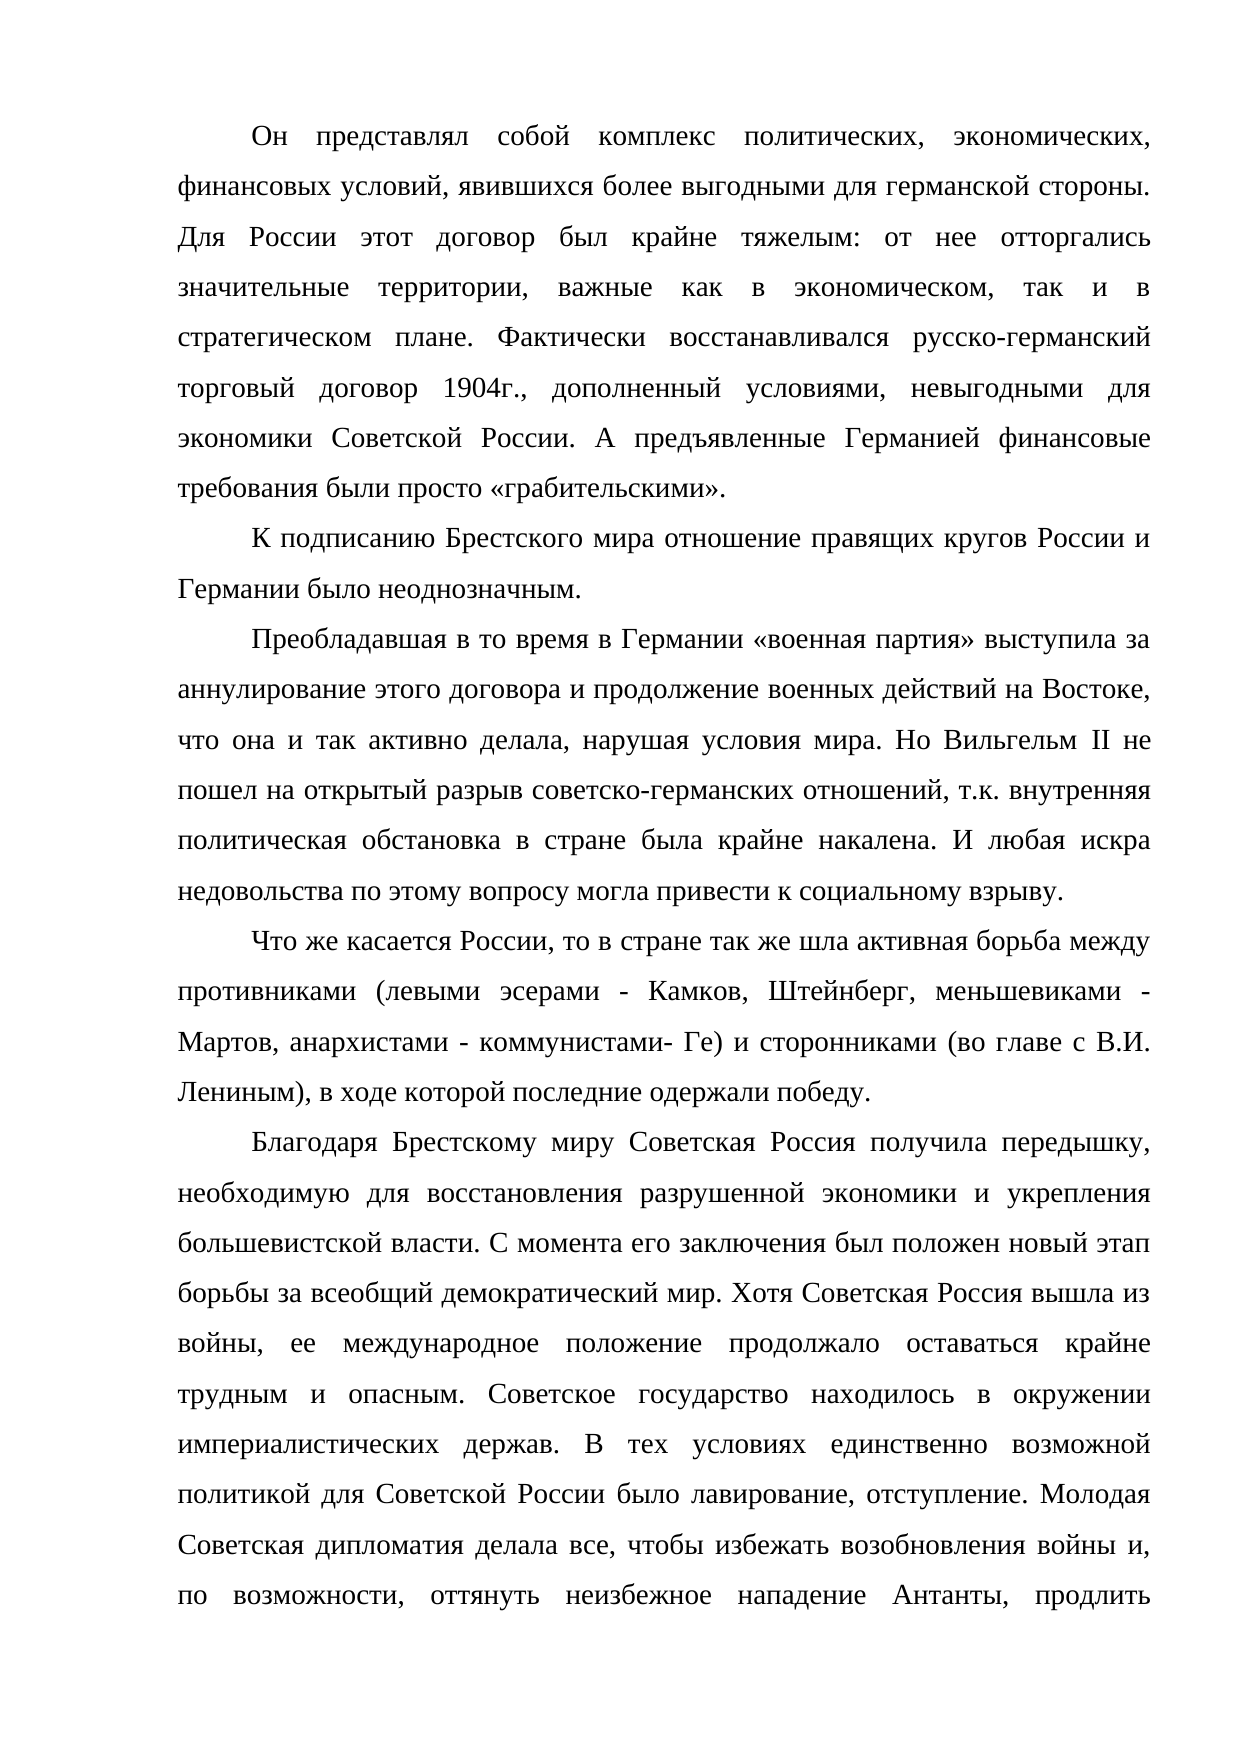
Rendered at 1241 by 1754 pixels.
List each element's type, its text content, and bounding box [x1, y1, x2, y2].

text Преобладавшая в то время в Германии «военная партия» выступила за аннулирование этого договора и продолжение военных действий на Востоке, что она и так активно делала, нарушая условия мира. Но Вильгельм II не пошел на открытый разрыв советско-германских отношений, т.к. внутренняя политическая обстановка в стране была крайне накалена. И любая искра недовольства по этому вопросу могла привести к социальному взрыву. [177, 621, 1152, 906]
text Он представлял собой комплекс политических, экономических, финансовых условий, явившихся более выгодными для германской стороны. Для России этот договор был крайне тяжелым: от нее отторгались значительные территории, важные как в экономическом, так и в стратегическом плане. Фактически восстанавливался русско-германский торговый договор 1904г., дополненный условиями, невыгодными для экономики Советской России. А предъявленные Германией финансовые требования были просто «грабительскими». [177, 118, 1152, 504]
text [177, 1124, 1152, 1611]
text Что же касается России, то в стране так же шла активная борьба между противниками (левыми эсерами - Камков, Штейнберг, меньшевиками - Мартов, анархистами - коммунистами- Ге) и сторонниками (во главе с В.И. Лениным), в ходе которой последние одержали победу. [177, 923, 1152, 1108]
text К подписанию Брестского мира отношение правящих кругов России и Германии было неоднозначным. [177, 521, 1152, 604]
